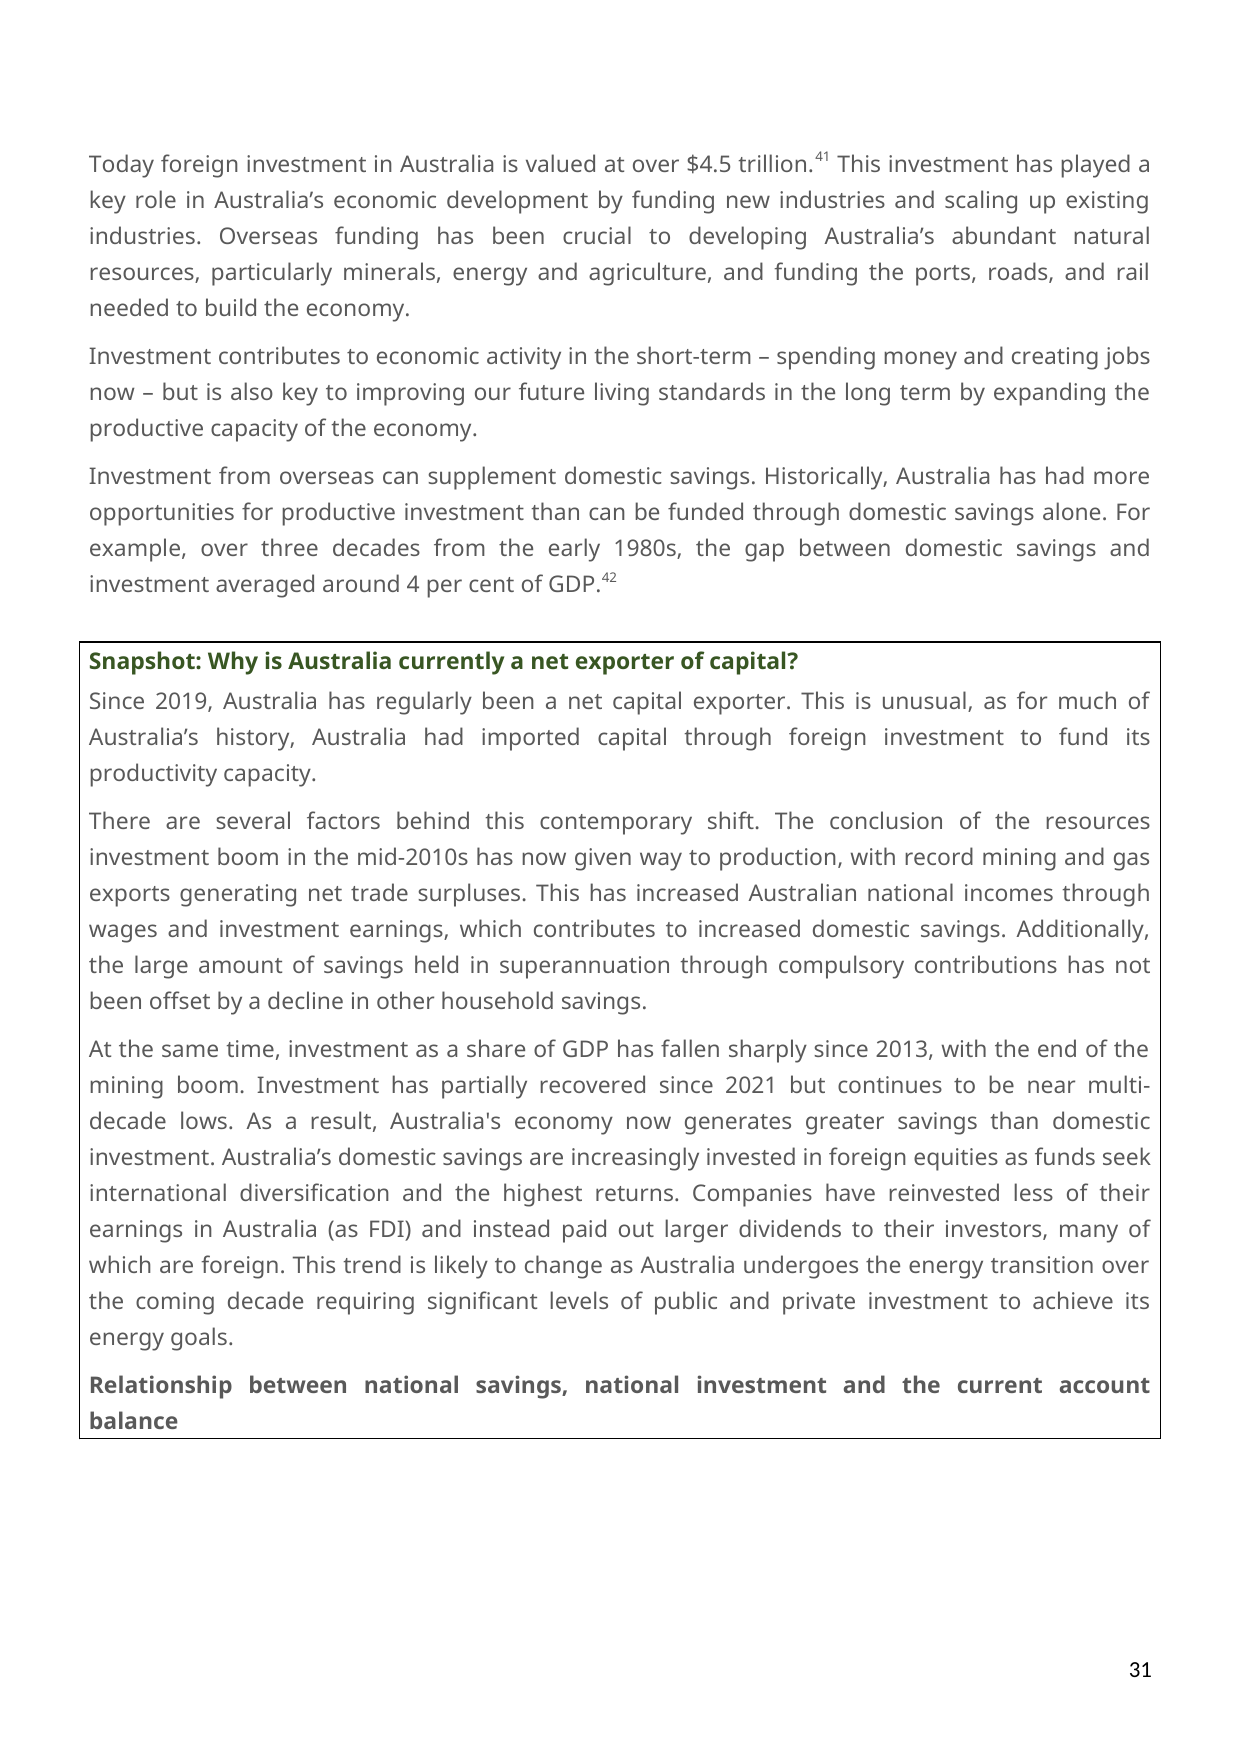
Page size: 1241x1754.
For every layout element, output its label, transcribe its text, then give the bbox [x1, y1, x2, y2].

text Relationship between national savings, national investment and the current account balance [80, 1366, 1160, 1438]
text At the same time, investment as a share of GDP has fallen sharply since 2013, with the end of the mining boom. Investment has partially recovered since 2021 but continues to be near multi-decade lows. As a result, Australia's economy now generates greater savings than domestic investment. Australia’s domestic savings are increasingly invested in foreign equities as funds seek international diversification and the highest returns. Companies have reinvested less of their earnings in Australia (as FDI) and instead paid out larger dividends to their investors, many of which are foreign. This trend is likely to change as Australia undergoes the energy transition over the coming decade requiring significant levels of public and private investment to achieve its energy goals. [80, 1030, 1160, 1352]
subtitle Snapshot: Why is Australia currently a net exporter of capital? [80, 643, 1160, 676]
text Today foreign investment in Australia is valued at over $4.5 trillion. This investment has played a key role in Australia’s economic development by funding new industries and scaling up existing industries. Overseas funding has been crucial to developing Australia’s abundant natural resources, particularly minerals, energy and agriculture, and funding the ports, roads, and rail needed to build the economy. [89, 148, 1152, 323]
text Since 2019, Australia has regularly been a net capital exporter. This is unusual, as for much of Australia’s history, Australia had imported capital through foreign investment to fund its productivity capacity. [80, 682, 1160, 788]
text Investment from overseas can supplement domestic savings. Historically, Australia has had more opportunities for productive investment than can be funded through domestic savings alone. For example, over three decades from the early 1980s, the gap between domestic savings and investment averaged around 4 per cent of GDP. [89, 460, 1152, 599]
text Investment contributes to economic activity in the short-term – spending money and creating jobs now – but is also key to improving our future living standards in the long term by expanding the productive capacity of the economy. [89, 340, 1152, 443]
text There are several factors behind this contemporary shift. The conclusion of the resources investment boom in the mid-2010s has now given way to production, with record mining and gas exports generating net trade surpluses. This has increased Australian national incomes through wages and investment earnings, which contributes to increased domestic savings. Additionally, the large amount of savings held in superannuation through compulsory contributions has not been offset by a decline in other household savings. [80, 802, 1160, 1016]
